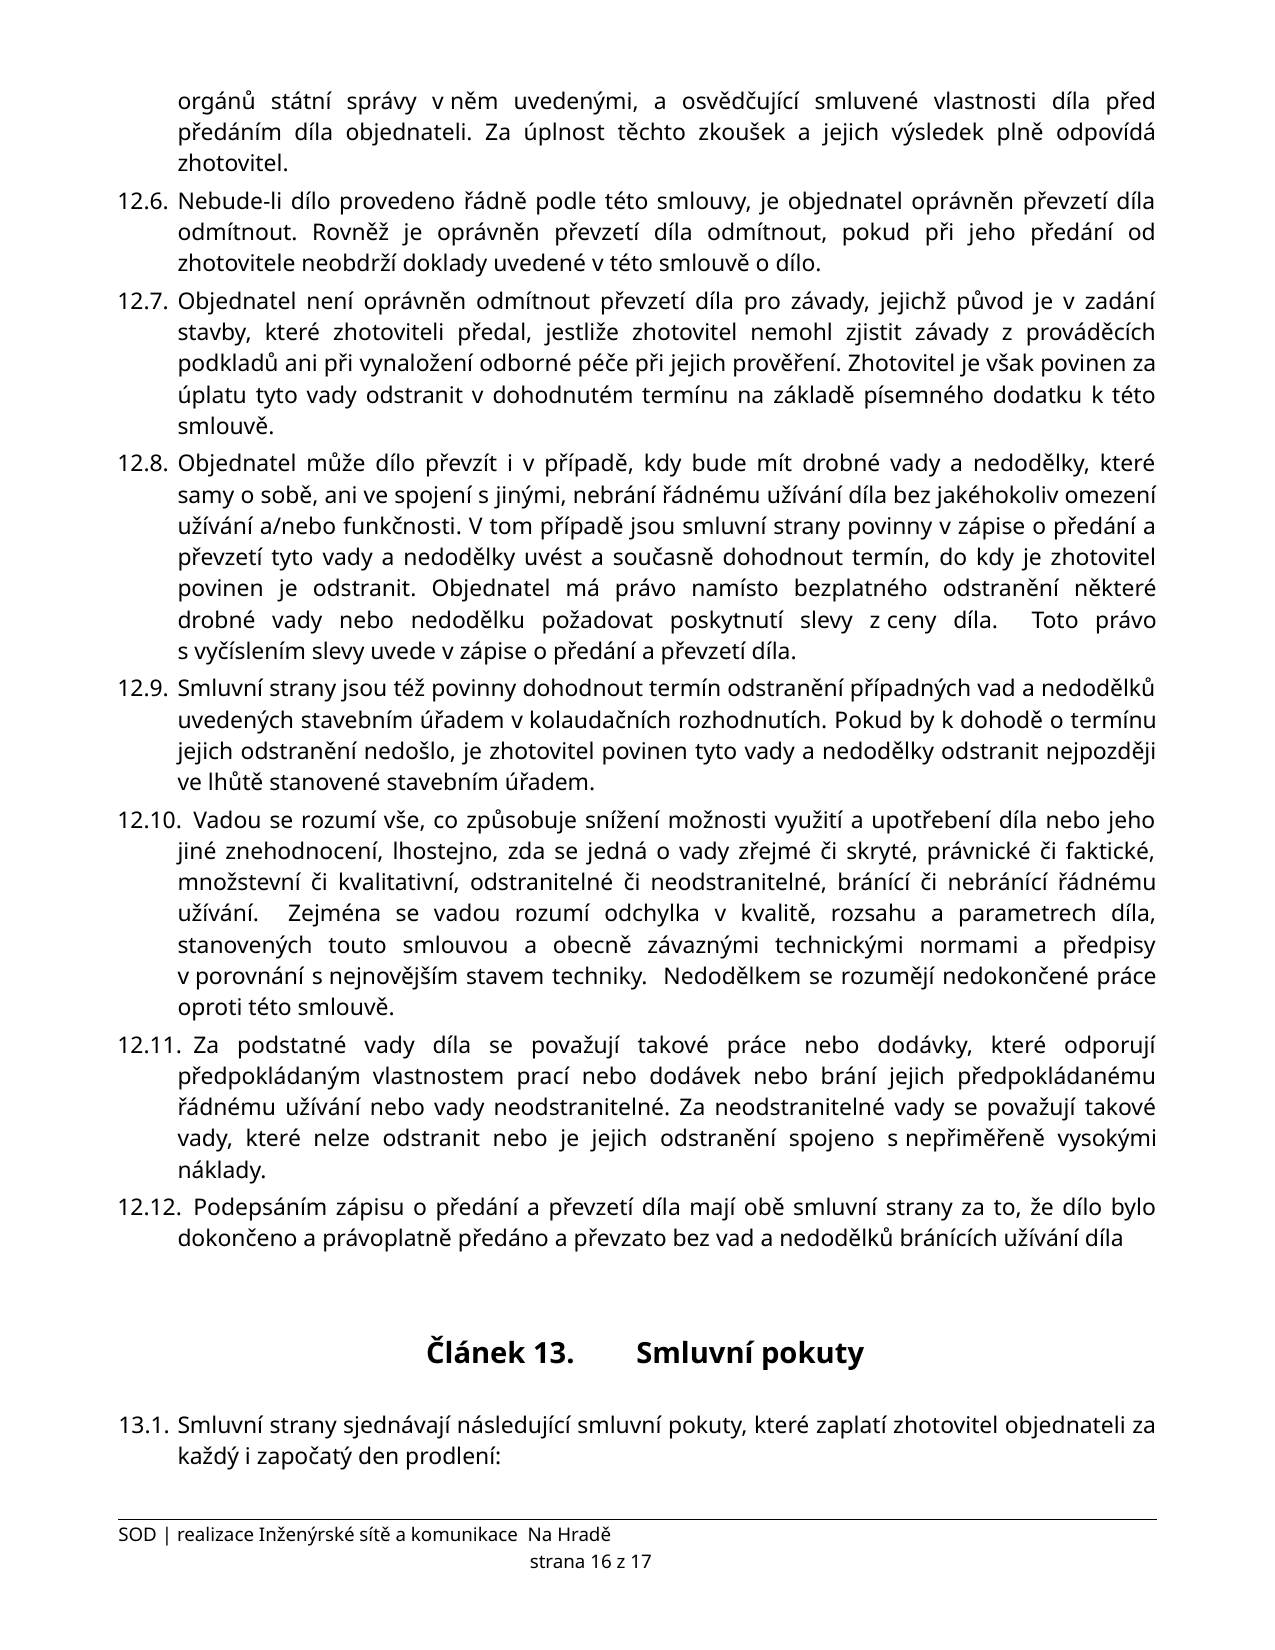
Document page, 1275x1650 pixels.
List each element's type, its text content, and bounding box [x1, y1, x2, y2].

list Smluvní strany jsou též povinny dohodnout termín odstranění případných vad a nedodělků uvedených stavebním úřadem v kolaudačních rozhodnutích. Pokud by k dohodě o termínu jejich odstranění nedošlo, je zhotovitel povinen tyto vady a nedodělky odstranit nejpozději ve lhůtě stanovené stavebním úřadem. [117, 672, 1157, 797]
list Nebude-li dílo provedeno řádně podle této smlouvy, je objednatel oprávněn převzetí díla odmítnout. Rovněž je oprávněn převzetí díla odmítnout, pokud při jeho předání od zhotovitele neobdrží doklady uvedené v této smlouvě o dílo. [117, 185, 1157, 278]
list Objednatel může dílo převzít i v případě, kdy bude mít drobné vady a nedodělky, které samy o sobě, ani ve spojení s jinými, nebrání řádnému užívání díla bez jakéhokoliv omezení užívání a/nebo funkčnosti. V tom případě jsou smluvní strany povinny v zápise o předání a převzetí tyto vady a nedodělky uvést a současně dohodnout termín, do kdy je zhotovitel povinen je odstranit. Objednatel má právo namísto bezplatného odstranění některé drobné vady nebo nedodělku požadovat poskytnutí slevy z ceny díla. Toto právo s vyčíslením slevy uvede v zápise o předání a převzetí díla. [117, 447, 1157, 666]
list Smluvní strany sjednávají následující smluvní pokuty, které zaplatí zhotovitel objednateli za každý i započatý den prodlení: [118, 1409, 1157, 1471]
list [117, 85, 1157, 178]
subtitle Smluvní pokuty [118, 1333, 1157, 1372]
list Objednatel není oprávněn odmítnout převzetí díla pro závady, jejichž původ je v zadání stavby, které zhotoviteli předal, jestliže zhotovitel nemohl zjistit závady z prováděcích podkladů ani při vynaložení odborné péče při jejich prověření. Zhotovitel je však povinen za úplatu tyto vady odstranit v dohodnutém termínu na základě písemného dodatku k této smlouvě. [117, 285, 1157, 441]
list Za podstatné vady díla se považují takové práce nebo dodávky, které odporují předpokládaným vlastnostem prací nebo dodávek nebo brání jejich předpokládanému řádnému užívání nebo vady neodstranitelné. Za neodstranitelné vady se považují takové vady, které nelze odstranit nebo je jejich odstranění spojeno s nepřiměřeně vysokými náklady. [117, 1028, 1157, 1185]
list Vadou se rozumí vše, co způsobuje snížení možnosti využití a upotřebení díla nebo jeho jiné znehodnocení, lhostejno, zda se jedná o vady zřejmé či skryté, právnické či faktické, množstevní či kvalitativní, odstranitelné či neodstranitelné, bránící či nebránící řádnému užívání. Zejména se vadou rozumí odchylka v kvalitě, rozsahu a parametrech díla, stanovených touto smlouvou a obecně závaznými technickými normami a předpisy v porovnání s nejnovějším stavem techniky. Nedodělkem se rozumějí nedokončené práce oproti této smlouvě. [117, 803, 1157, 1022]
list Podepsáním zápisu o předání a převzetí díla mají obě smluvní strany za to, že dílo bylo dokončeno a právoplatně předáno a převzato bez vad a nedodělků bránících užívání díla [117, 1191, 1157, 1253]
